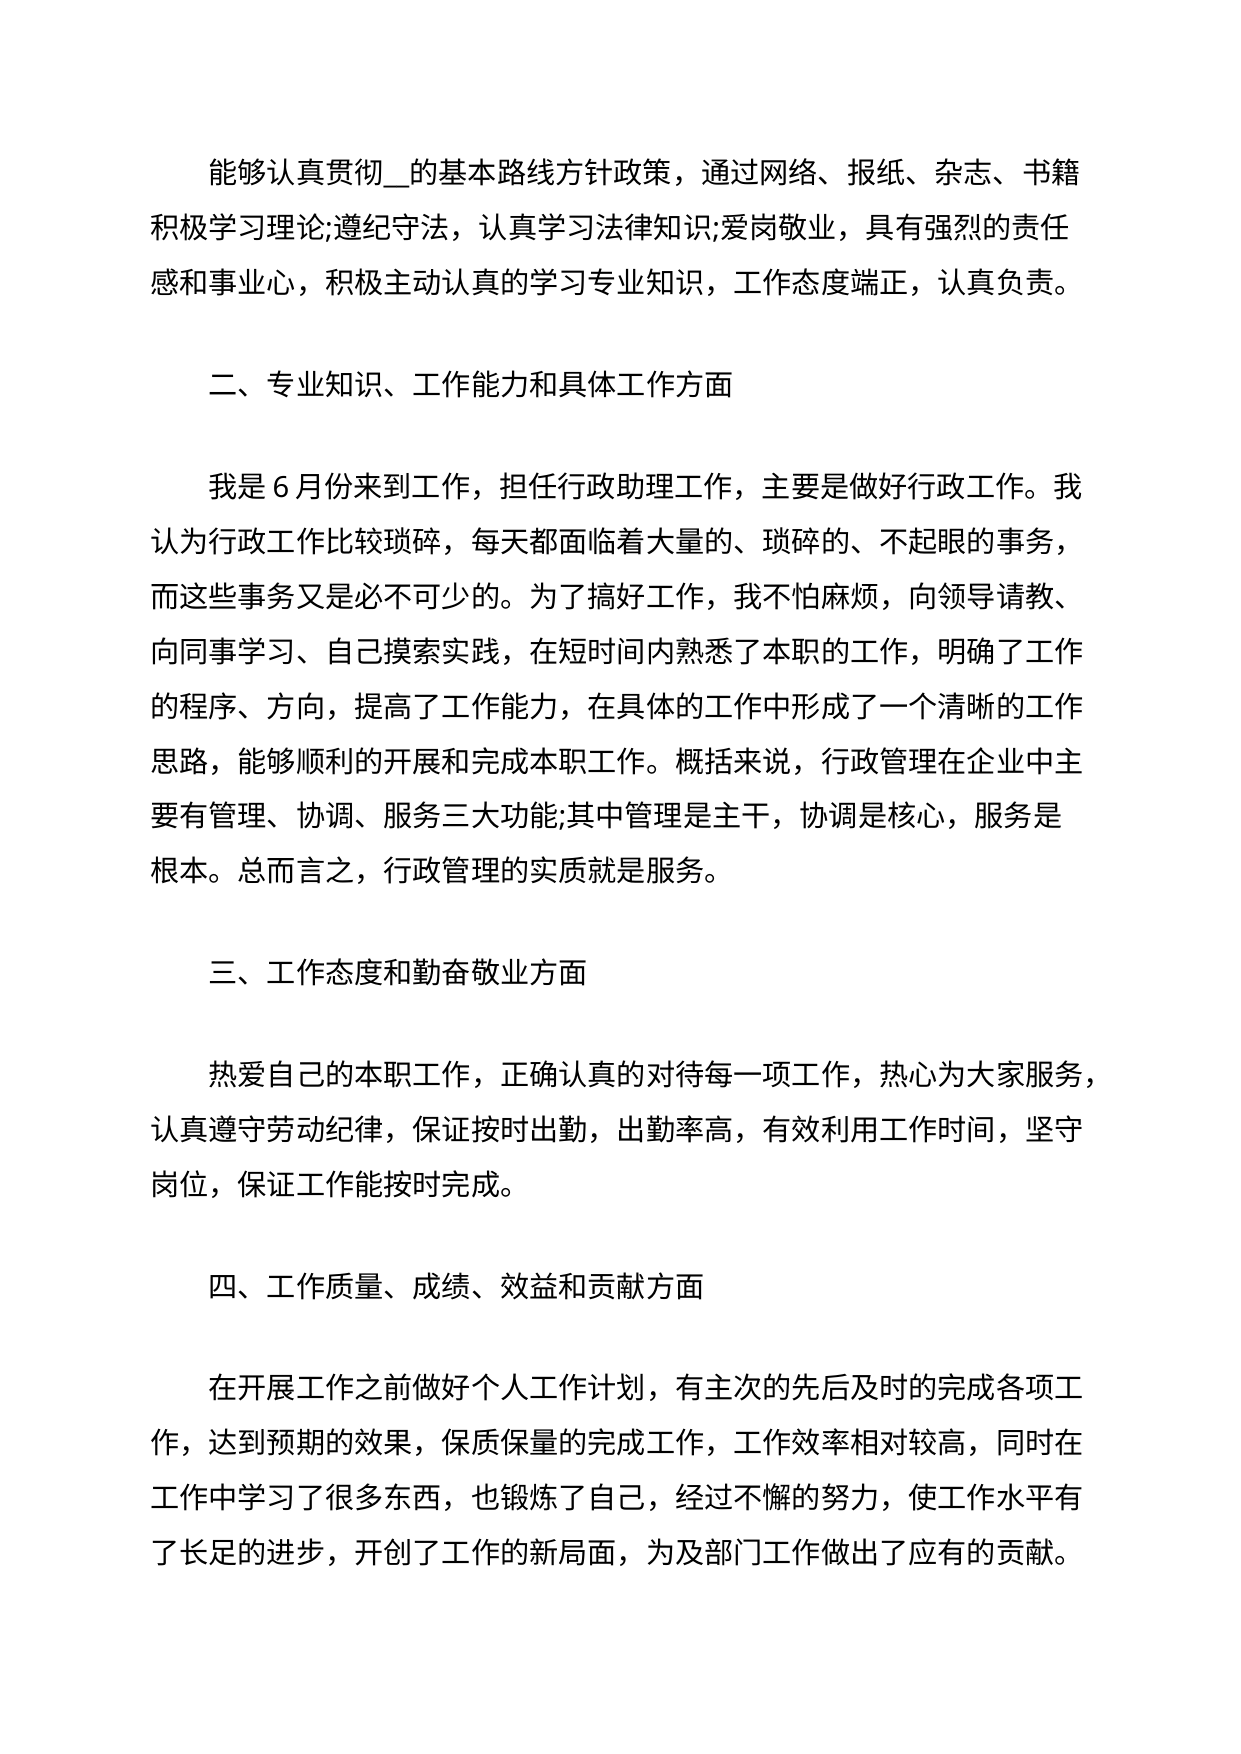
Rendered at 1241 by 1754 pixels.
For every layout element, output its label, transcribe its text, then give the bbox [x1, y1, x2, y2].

text 三、工作态度和勤奋敬业方面 [150, 950, 1090, 992]
text 二、专业知识、工作能力和具体工作方面 [150, 362, 1090, 404]
text 我是6月份来到工作，担任行政助理工作，主要是做好行政工作。我认为行政工作比较琐碎，每天都面临着大量的、琐碎的、不起眼的事务，而这些事务又是必不可少的。为了搞好工作，我不怕麻烦，向领导请教、向同事学习、自己摸索实践，在短时间内熟悉了本职的工作，明确了工作的程序、方向，提高了工作能力，在具体的工作中形成了一个清晰的工作思路，能够顺利的开展和完成本职工作。概括来说，行政管理在企业中主要有管理、协调、服务三大功能;其中管理是主干，协调是核心，服务是根本。总而言之，行政管理的实质就是服务。 [150, 463, 1090, 890]
text 四、工作质量、成绩、效益和贡献方面 [150, 1263, 1090, 1305]
text 在开展工作之前做好个人工作计划，有主次的先后及时的完成各项工作，达到预期的效果，保质保量的完成工作，工作效率相对较高，同时在工作中学习了很多东西，也锻炼了自己，经过不懈的努力，使工作水平有了长足的进步，开创了工作的新局面，为及部门工作做出了应有的贡献。 [150, 1365, 1090, 1572]
text 热爱自己的本职工作，正确认真的对待每一项工作，热心为大家服务，认真遵守劳动纪律，保证按时出勤，出勤率高，有效利用工作时间，坚守岗位，保证工作能按时完成。 [150, 1052, 1090, 1204]
text 能够认真贯彻__的基本路线方针政策，通过网络、报纸、杂志、书籍积极学习理论;遵纪守法，认真学习法律知识;爱岗敬业，具有强烈的责任感和事业心，积极主动认真的学习专业知识，工作态度端正，认真负责。 [150, 150, 1090, 302]
